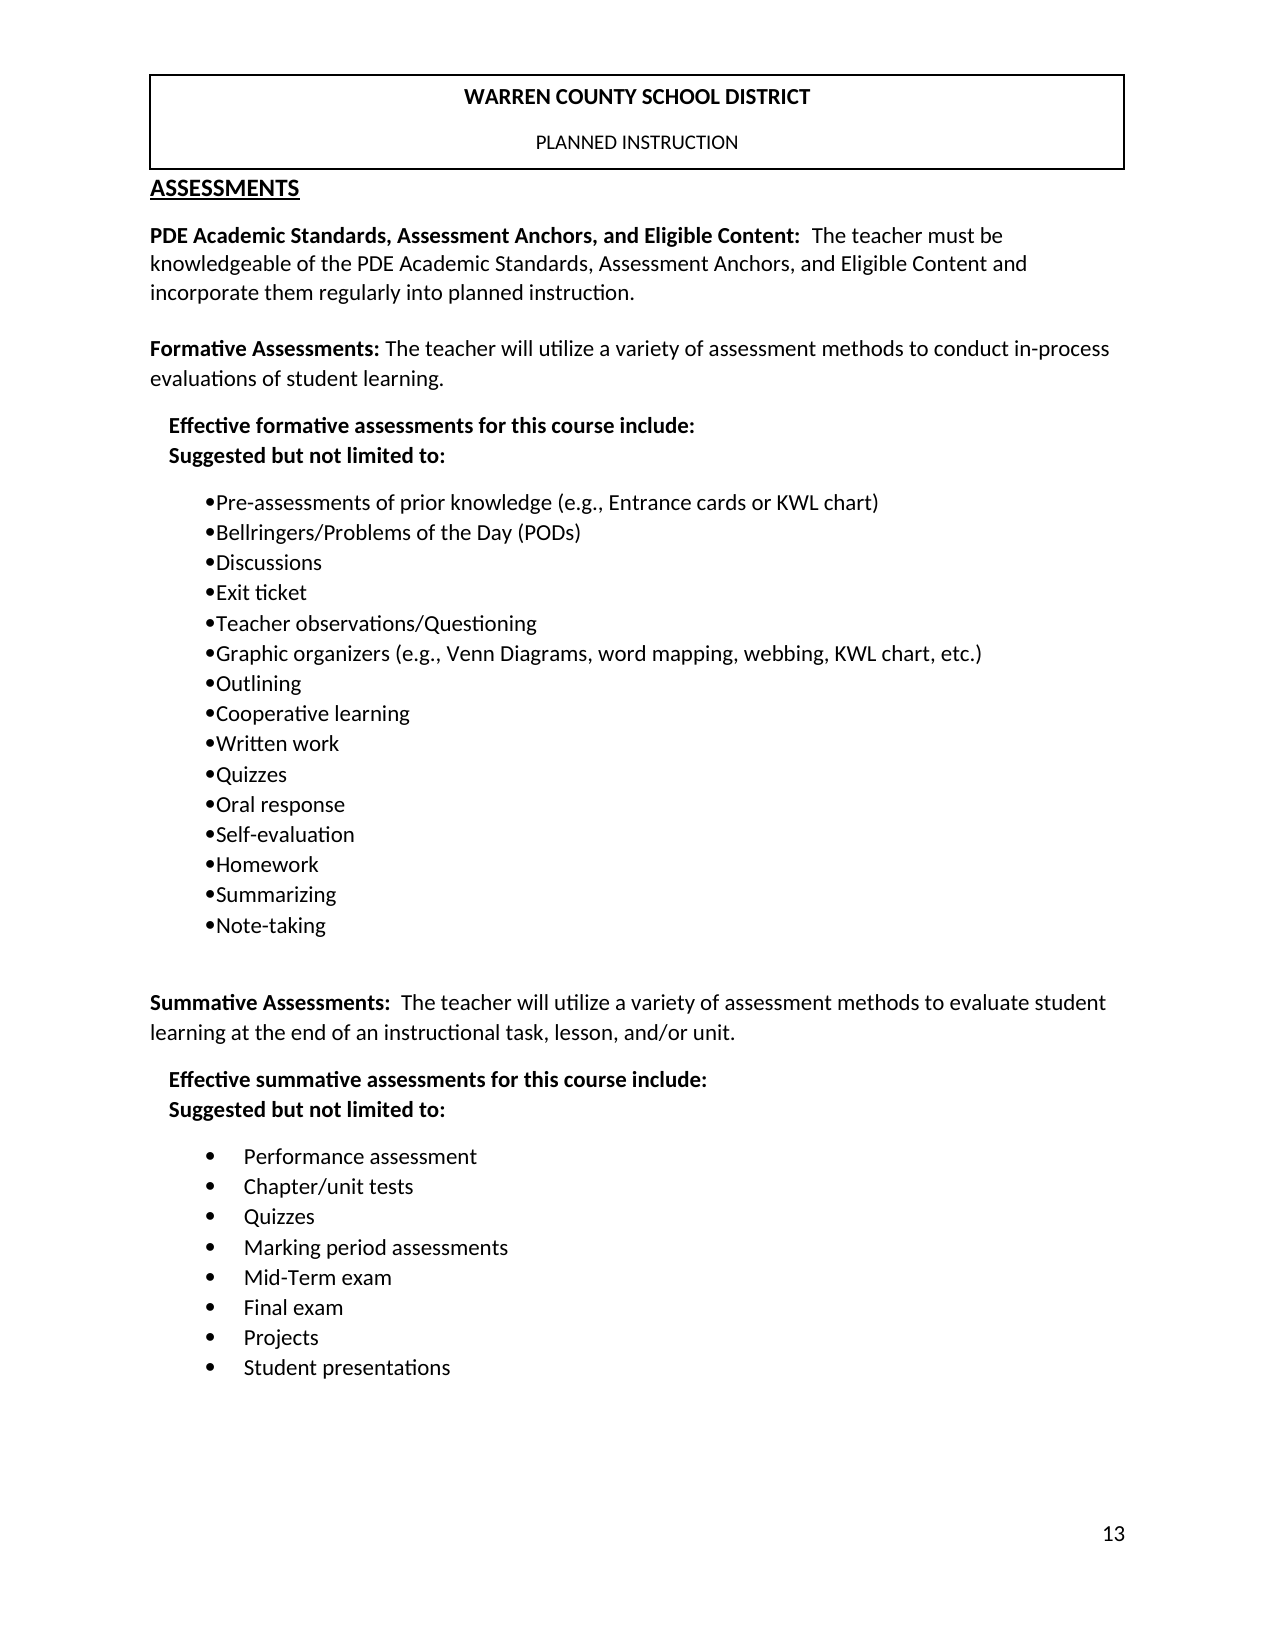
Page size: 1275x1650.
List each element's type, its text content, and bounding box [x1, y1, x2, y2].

list Teacher observations/Questioning [206, 609, 1125, 637]
list Discussions [206, 548, 1125, 576]
list Homework [206, 850, 1125, 878]
list Quizzes [206, 760, 1125, 788]
list Exit ticket [206, 578, 1125, 606]
list Self-evaluation [206, 820, 1125, 848]
list Quizzes [206, 1202, 1125, 1230]
list Pre-assessments of prior knowledge (e.g., Entrance cards or KWL chart) [206, 488, 1125, 516]
list Chapter/unit tests [206, 1172, 1125, 1200]
list Summarizing [206, 881, 1125, 908]
list Bellringers/Problems of the Day (PODs) [206, 518, 1125, 546]
text ASSESSMENTS [150, 172, 1125, 202]
list Graphic organizers (e.g., Venn Diagrams, word mapping, webbing, KWL chart, etc.) [206, 639, 1125, 667]
list Outlining [206, 669, 1125, 697]
list Mid-Term exam [206, 1263, 1125, 1291]
text Effective summative assessments for this course include: Suggested but not limited to: [169, 1065, 1125, 1123]
list Final exam [206, 1293, 1125, 1321]
text Formative Assessments: The teacher will utilize a variety of assessment methods to conduct in-process evaluations of student learning. [150, 334, 1125, 392]
list Note-taking [206, 911, 1125, 939]
list Student presentations [206, 1353, 1125, 1381]
list Marking period assessments [206, 1233, 1125, 1261]
text Summative Assessments: The teacher will utilize a variety of assessment methods to evaluate student learning at the end of an instructional task, lesson, and/or unit. [150, 988, 1125, 1046]
list Written work [206, 729, 1125, 757]
list Oral response [206, 790, 1125, 818]
list Performance assessment [206, 1142, 1125, 1170]
text Effective formative assessments for this course include: Suggested but not limited to: [169, 411, 1125, 469]
list Cooperative learning [206, 699, 1125, 727]
text PDE Academic Standards, Assessment Anchors, and Eligible Content: The teacher must be knowledgeable of the PDE Academic Standards, Assessment Anchors, and Eligible Content and incorporate them regularly into planned instruction. [150, 222, 1125, 306]
list Projects [206, 1323, 1125, 1351]
